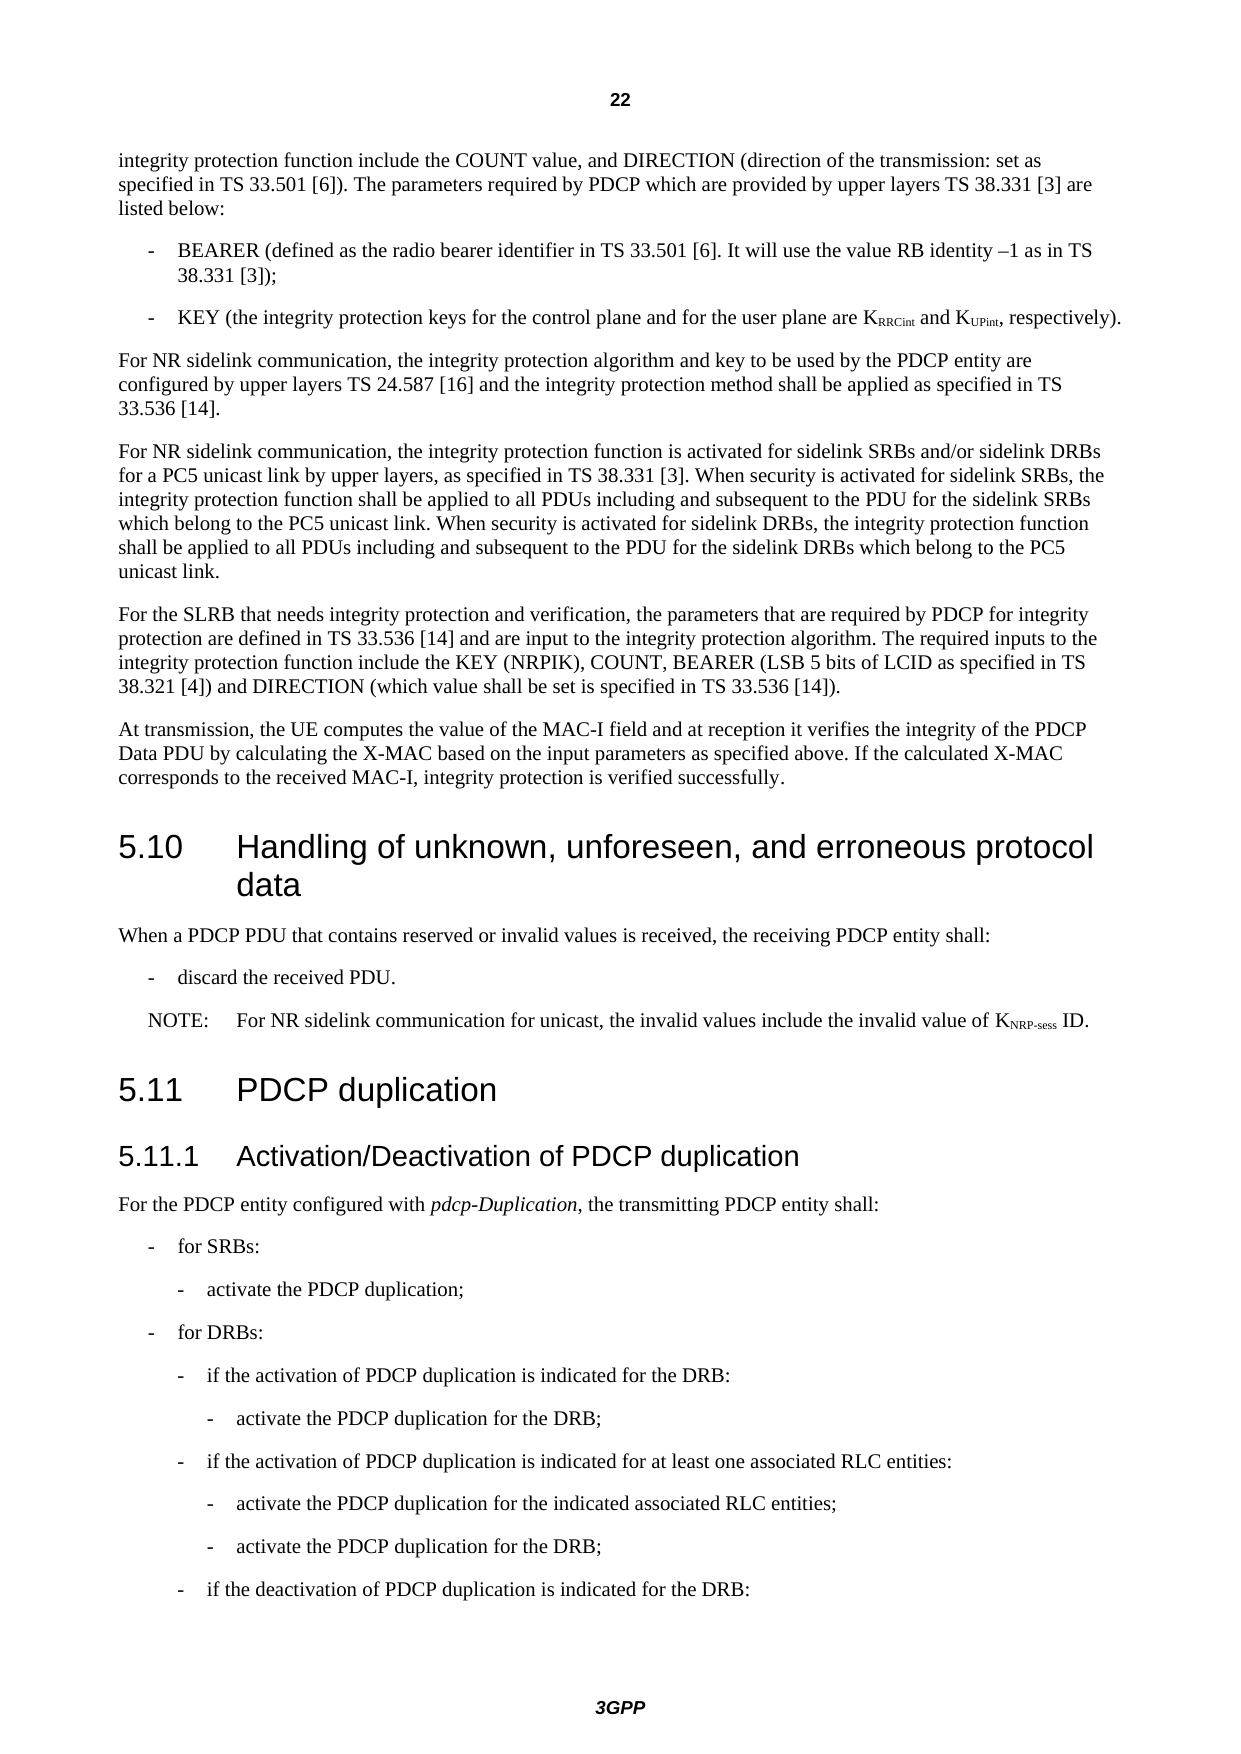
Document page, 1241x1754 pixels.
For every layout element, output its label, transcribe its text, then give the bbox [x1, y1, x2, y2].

text NOTE: For NR sidelink communication for unicast, the invalid values include the invalid value of KNRP-sess ID. [148, 1008, 1122, 1032]
text For the PDCP entity configured with pdcp-Duplication, the transmitting PDCP entity shall: [118, 1192, 1122, 1216]
text - KEY (the integrity protection keys for the control plane and for the user plane are KRRCint and KUPint, respectively). [148, 305, 1122, 329]
subtitle 5.10 Handling of unknown, unforeseen, and erroneous protocol data [118, 827, 1122, 904]
text - for DRBs: [148, 1320, 1122, 1344]
text - if the activation of PDCP duplication is indicated for at least one associated RLC entities: [177, 1448, 1122, 1473]
text For the SLRB that needs integrity protection and verification, the parameters that are required by PDCP for integrity protection are defined in TS 33.536 [14] and are input to the integrity protection algorithm. The required inputs to the integrity protection function include the KEY (NRPIK), COUNT, BEARER (LSB 5 bits of LCID as specified in TS 38.321 [4]) and DIRECTION (which value shall be set is specified in TS 33.536 [14]). [118, 602, 1122, 698]
text At transmission, the UE computes the value of the MAC-I field and at reception it verifies the integrity of the PDCP Data PDU by calculating the X-MAC based on the input parameters as specified above. If the calculated X-MAC corresponds to the received MAC-I, integrity protection is verified successfully. [118, 717, 1122, 789]
text - discard the received PDU. [148, 965, 1122, 989]
text - activate the PDCP duplication for the DRB; [207, 1406, 1122, 1430]
subtitle 5.11 PDCP duplication [118, 1070, 1122, 1108]
text When a PDCP PDU that contains reserved or invalid values is received, the receiving PDCP entity shall: [118, 922, 1122, 947]
text - BEARER (defined as the radio bearer identifier in TS 33.501 [6]. It will use the value RB identity –1 as in TS 38.331 [3]); [148, 238, 1122, 287]
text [118, 147, 1122, 220]
text - activate the PDCP duplication; [177, 1277, 1122, 1301]
text - activate the PDCP duplication for the indicated associated RLC entities; [207, 1491, 1122, 1515]
text - if the activation of PDCP duplication is indicated for the DRB: [177, 1363, 1122, 1387]
text - for SRBs: [148, 1234, 1122, 1258]
subtitle 5.11.1 Activation/Deactivation of PDCP duplication [118, 1139, 1122, 1173]
text For NR sidelink communication, the integrity protection function is activated for sidelink SRBs and/or sidelink DRBs for a PC5 unicast link ‎by upper layers, as specified in TS 38.331 [3]. When security is activated for sidelink SRBs, the integrity protection ‎function shall be applied to all PDUs including and subsequent to the PDU for the ‎sidelink SRBs which belong to the PC5 unicast link.‎ When security is activated for sidelink DRBs, the integrity protection ‎function shall be applied to all PDUs including and subsequent to the PDU for the ‎sidelink DRBs which belong to the PC5 unicast link.‎ [118, 439, 1122, 583]
text For NR sidelink communication, the integrity protection algorithm and key to be used by the PDCP entity are configured by upper layers TS 24.587 [16] and the integrity protection method shall be applied as specified in TS 33.536 [14]. [118, 348, 1122, 420]
text - activate the PDCP duplication for the DRB; [207, 1534, 1122, 1558]
text - if the deactivation of PDCP duplication is indicated for the DRB: [177, 1577, 1122, 1601]
